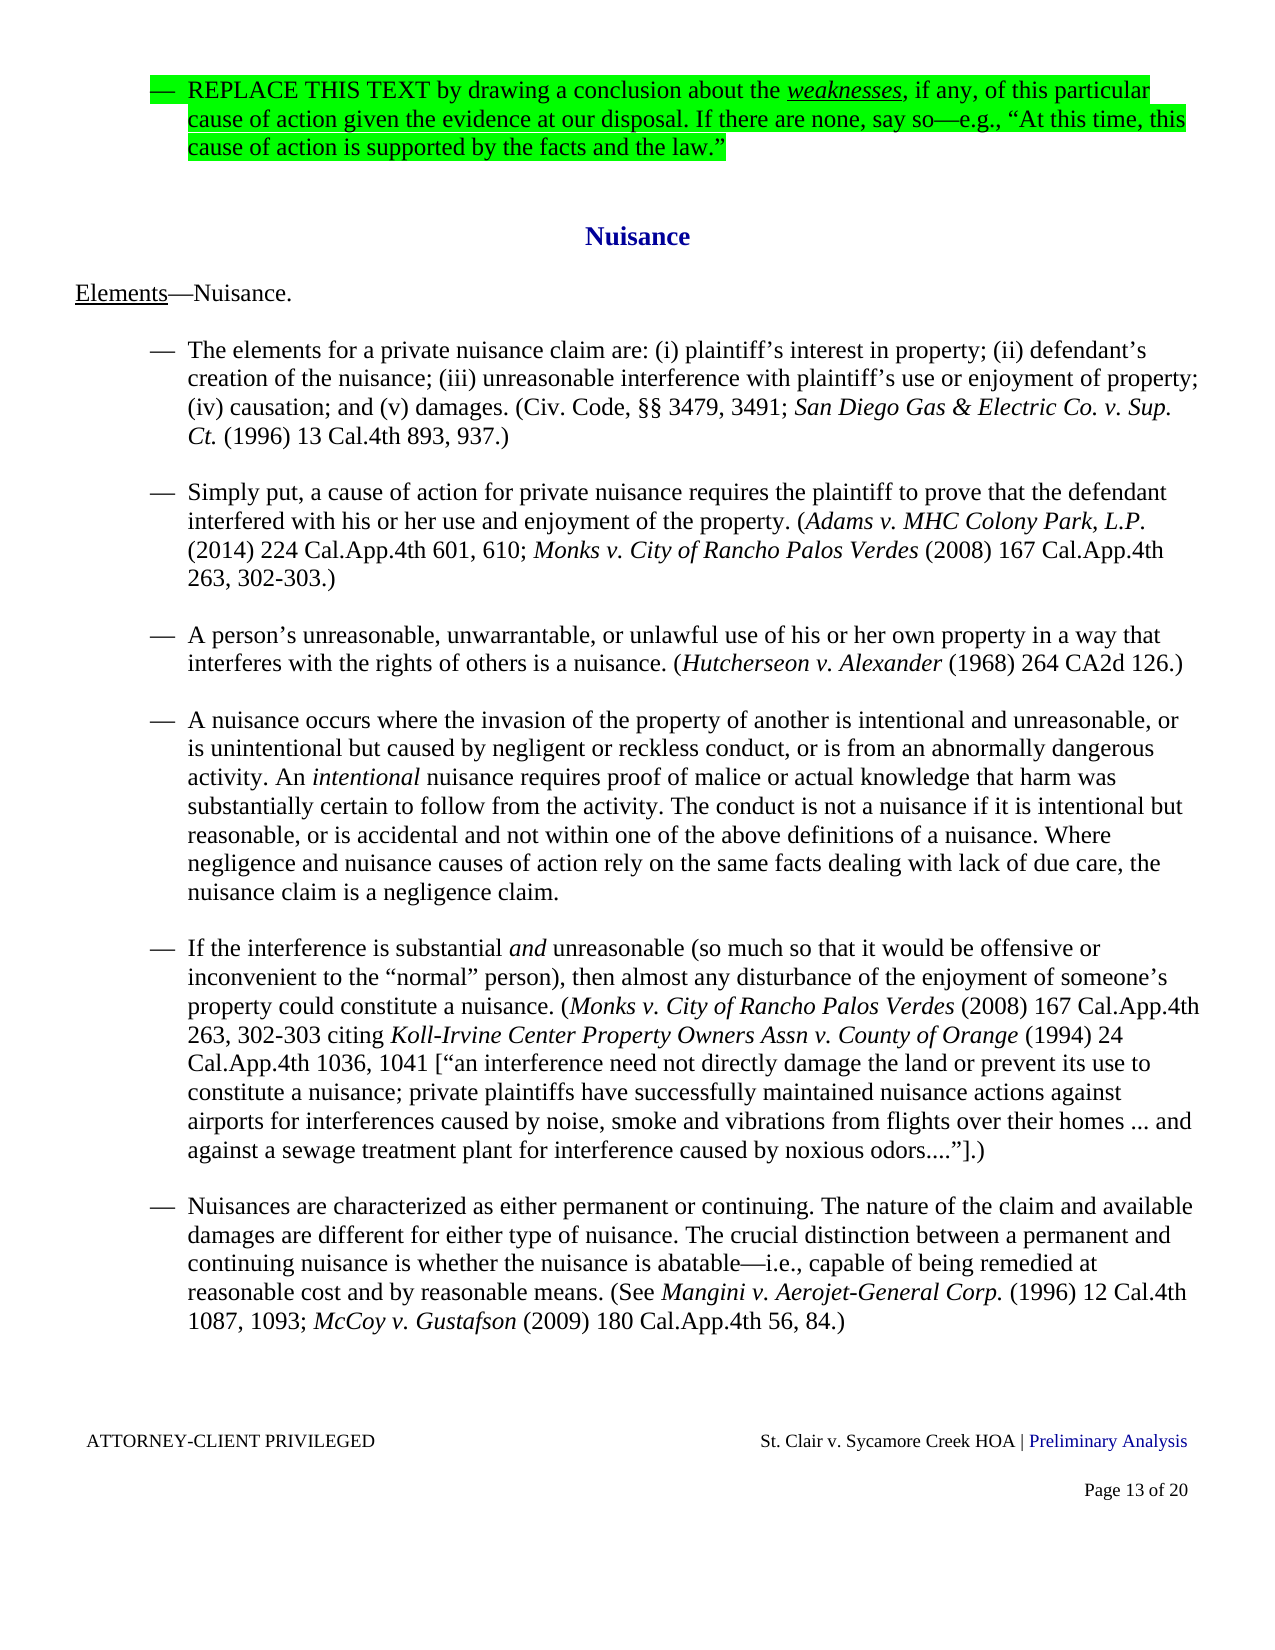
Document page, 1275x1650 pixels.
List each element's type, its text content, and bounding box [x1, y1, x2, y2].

text — Nuisances are characterized as either permanent or continuing. The nature of the claim and available damages are different for either type of nuisance. The crucial distinction between a permanent and continuing nuisance is whether the nuisance is abatable—i.e., capable of being remedied at reasonable cost and by reasonable means. (See Mangini v. Aerojet-General Corp. (1996) 12 Cal.4th 1087, 1093; McCoy v. Gustafson (2009) 180 Cal.App.4th 56, 84.) [150, 1191, 1200, 1335]
text Elements—Nuisance. [75, 278, 1200, 307]
text — REPLACE THIS TEXT by drawing a conclusion about the weaknesses, if any, of this particular cause of action given the evidence at our disposal. If there are none, say so—e.g., “At this time, this cause of action is supported by the facts and the law.” [150, 75, 1200, 161]
text — A person’s unreasonable, unwarrantable, or unlawful use of his or her own property in a way that interferes with the rights of others is a nuisance. (Hutcherseon v. Alexander (1968) 264 CA2d 126.) [150, 620, 1200, 677]
text — A nuisance occurs where the invasion of the property of another is intentional and unreasonable, or is unintentional but caused by negligent or reckless conduct, or is from an abnormally dangerous activity. An intentional nuisance requires proof of malice or actual knowledge that harm was substantially certain to follow from the activity. The conduct is not a nuisance if it is intentional but reasonable, or is accidental and not within one of the above definitions of a nuisance. Where negligence and nuisance causes of action rely on the same facts dealing with lack of due care, the nuisance claim is a negligence claim. [150, 705, 1200, 906]
text — The elements for a private nuisance claim are: (i) plaintiff’s interest in property; (ii) defendant’s creation of the nuisance; (iii) unreasonable interference with plaintiff’s use or enjoyment of property; (iv) causation; and (v) damages. (Civ. Code, §§ 3479, 3491; San Diego Gas & Electric Co. v. Sup. Ct. (1996) 13 Cal.4th 893, 937.) [150, 335, 1200, 450]
text — Simply put, a cause of action for private nuisance requires the plaintiff to prove that the defendant interfered with his or her use and enjoyment of the property. (Adams v. MHC Colony Park, L.P. (2014) 224 Cal.App.4th 601, 610; Monks v. City of Rancho Palos Verdes (2008) 167 Cal.App.4th 263, 302-303.) [150, 477, 1200, 592]
subtitle Nuisance [75, 189, 1200, 251]
text — If the interference is substantial and unreasonable (so much so that it would be offensive or inconvenient to the “normal” person), then almost any disturbance of the enjoyment of someone’s property could constitute a nuisance. (Monks v. City of Rancho Palos Verdes (2008) 167 Cal.App.4th 263, 302-303 citing Koll-Irvine Center Property Owners Assn v. County of Orange (1994) 24 Cal.App.4th 1036, 1041 [“an interference need not directly damage the land or prevent its use to constitute a nuisance; private plaintiffs have successfully maintained nuisance actions against airports for interferences caused by noise, smoke and vibrations from flights over their homes ... and against a sewage treatment plant for interference caused by noxious odors....”].) [150, 933, 1200, 1163]
